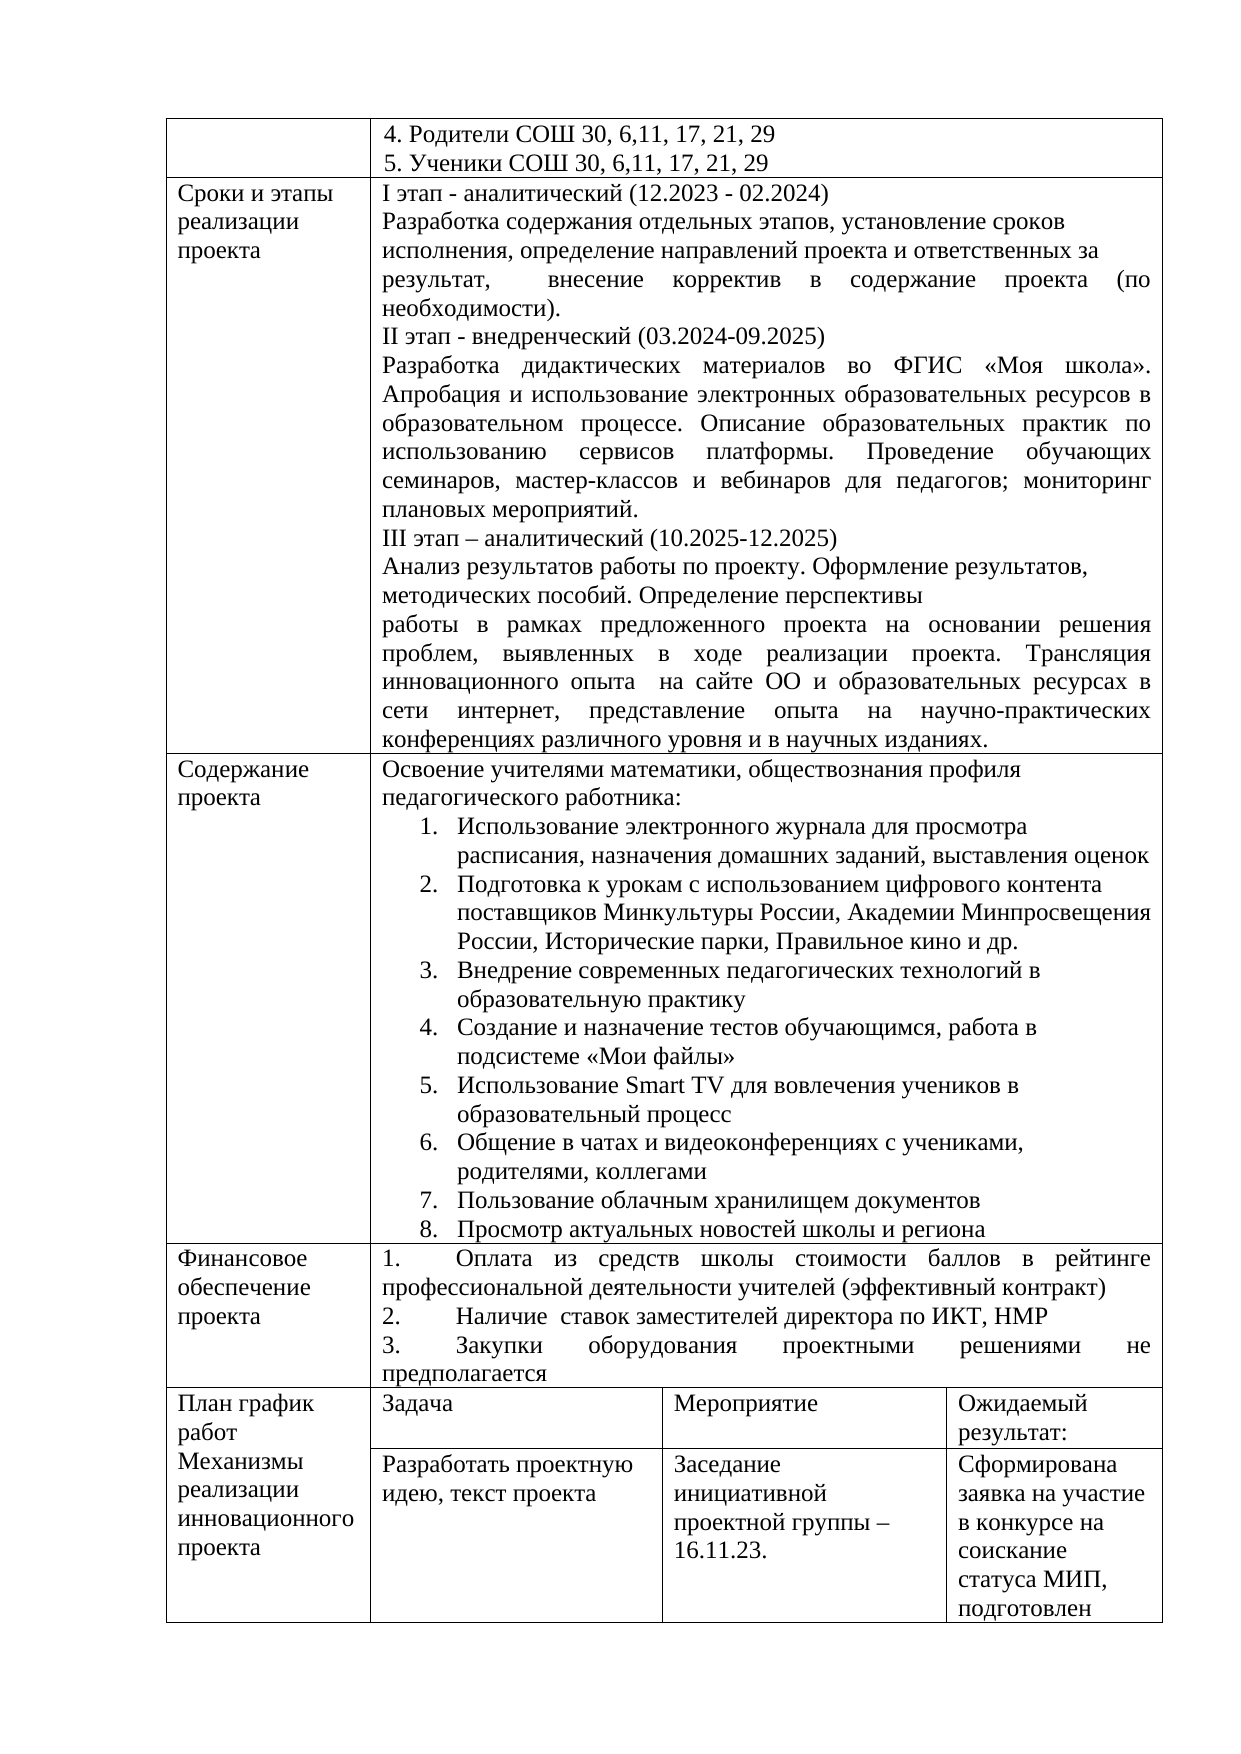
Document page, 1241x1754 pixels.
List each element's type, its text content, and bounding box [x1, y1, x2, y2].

table_cell Задача [371, 1388, 662, 1448]
table_cell I этап - аналитический (12.2023 - 02.2024) Разработка содержания отдельных этапов, установление сроков исполнения, определение направлений проекта и ответственных за результат, внесение корректив в содержание проекта (по необходимости). II этап - внедренческий (03.2024-09.2025) Разработка дидактических материалов во ФГИС «Моя школа». Апробация и использование электронных образовательных ресурсов в образовательном процессе. Описание образовательных практик по использованию сервисов платформы. Проведение обучающих семинаров, мастер-классов и вебинаров для педагогов; мониторинг плановых мероприятий. III этап – аналитический (10.2025-12.2025) Анализ результатов работы по проекту. Оформление результатов, методических пособий. Определение перспективы работы в рамках предложенного проекта на основании решения проблем, выявленных в ходе реализации проекта. Трансляция инновационного опыта на сайте ОО и образовательных ресурсах в сети интернет, представление опыта на научно-практических конференциях различного уровня и в научных изданиях. [371, 178, 1162, 753]
table_cell Оплата из средств школы стоимости баллов в рейтинге профессиональной деятельности учителей (эффективный контракт) Наличие ставок заместителей директора по ИКТ, НМР Закупки оборудования проектными решениями не предполагается [371, 1244, 1162, 1387]
table_cell Освоение учителями математики, обществознания профиля педагогического работника: Использование электронного журнала для просмотра расписания, назначения домашних заданий, выставления оценок Подготовка к урокам с использованием цифрового контента поставщиков Минкультуры России, Академии Минпросвещения России, Исторические парки, Правильное кино и др. Внедрение современных педагогических технологий в образовательную практику Создание и назначение тестов обучающимся, работа в подсистеме «Мои файлы» Использование Smart TV для вовлечения учеников в образовательный процесс Общение в чатах и видеоконференциях с учениками, родителями, коллегами Пользование облачным хранилищем документов Просмотр актуальных новостей школы и региона [371, 754, 1162, 1242]
table_cell Мероприятие [663, 1388, 946, 1448]
table_cell Ожидаемый результат: [947, 1388, 1162, 1448]
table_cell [371, 1449, 662, 1622]
table_cell Финансовое обеспечение проекта [167, 1244, 370, 1387]
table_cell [947, 1449, 1162, 1622]
table_cell Сроки и этапы реализации проекта [167, 178, 370, 753]
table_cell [167, 119, 370, 177]
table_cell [371, 119, 1162, 177]
table_cell План график работ Механизмы реализации инновационного проекта [167, 1388, 370, 1622]
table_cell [663, 1449, 946, 1622]
table_cell Содержание проекта [167, 754, 370, 1242]
